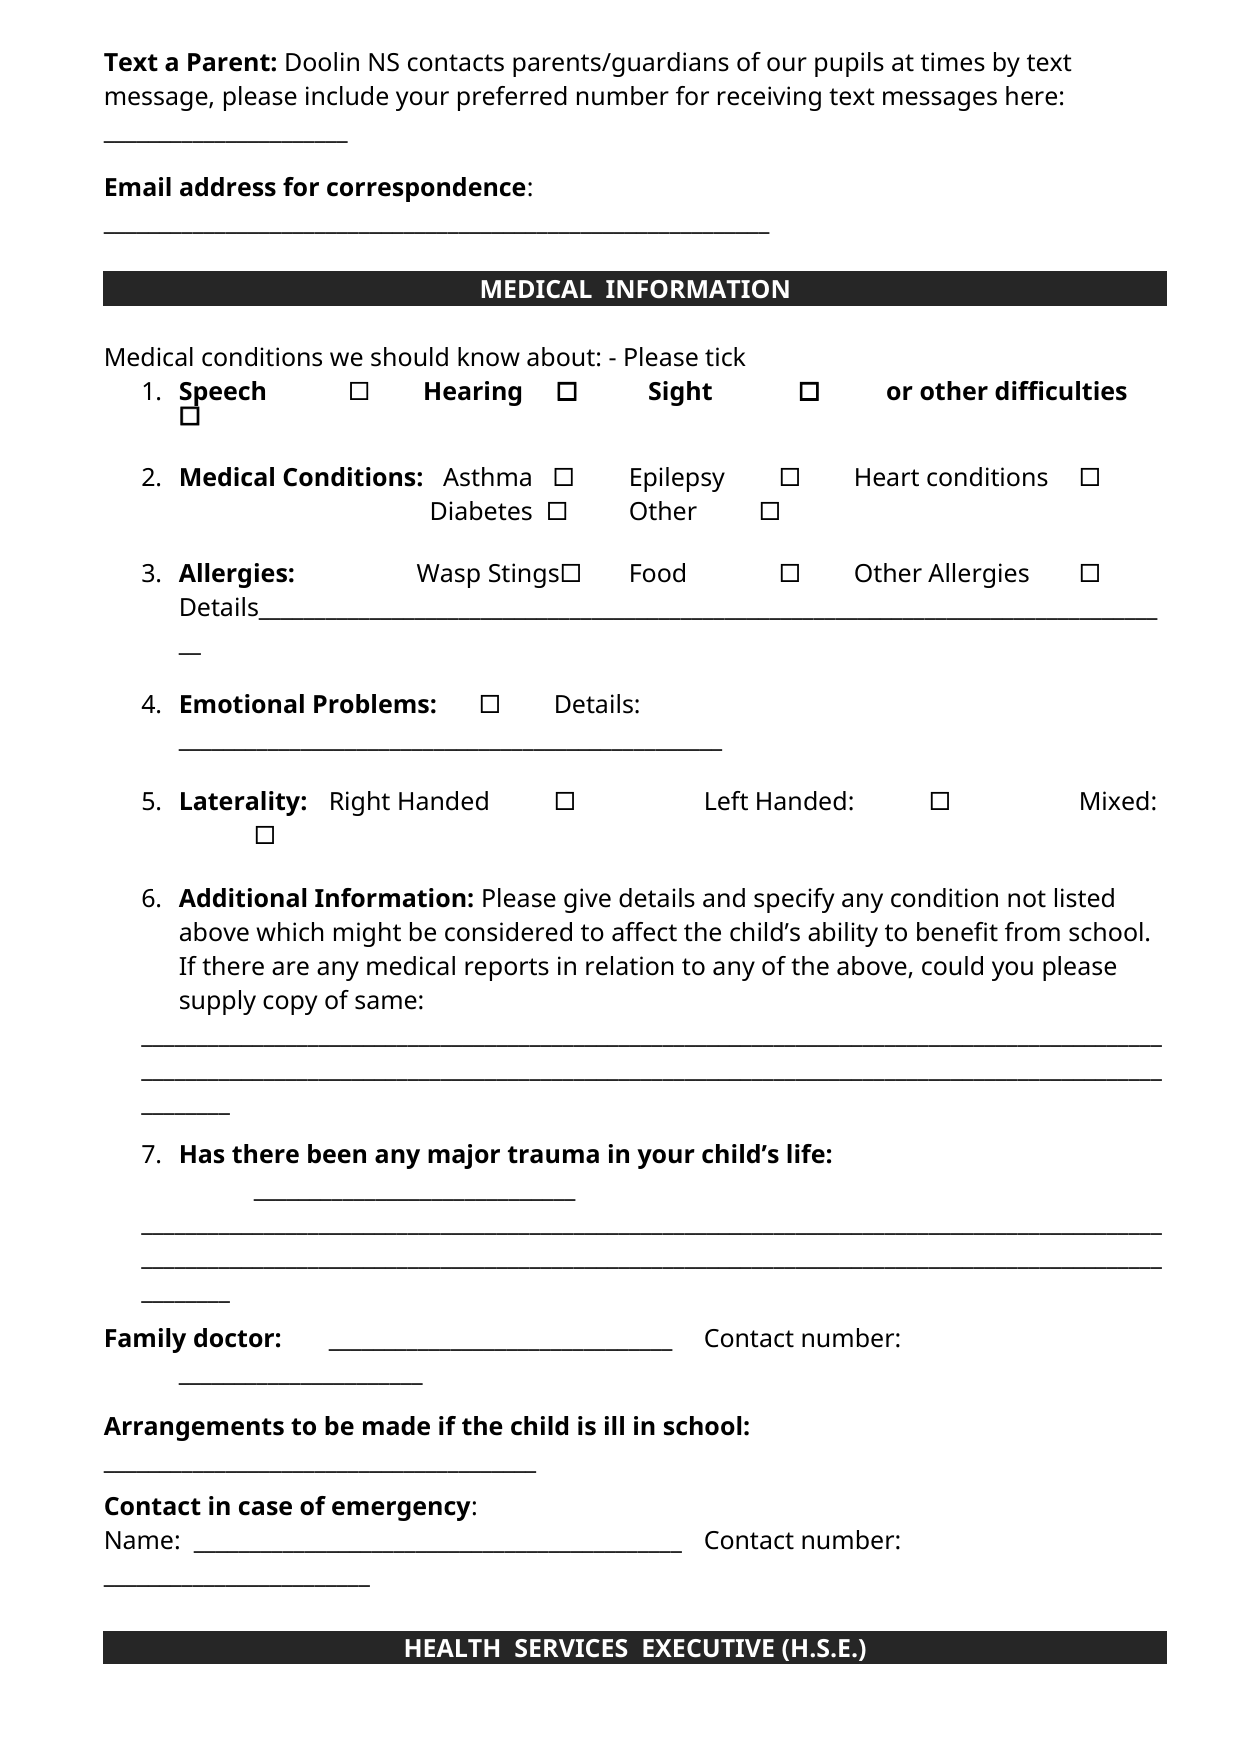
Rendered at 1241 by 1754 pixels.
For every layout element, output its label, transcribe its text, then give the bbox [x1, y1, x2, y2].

list Additional Information: Please give details and specify any condition not listed above which might be considered to affect the child’s ability to benefit from school. If there are any medical reports in relation to any of the above, could you please supply copy of same: [141, 881, 1167, 1017]
list Has there been any major trauma in your child’s life: _____________________________ [141, 1136, 1167, 1204]
text MEDICAL INFORMATION [103, 271, 1167, 306]
text Text a Parent: Doolin NS contacts parents/guardians of our pupils at times by text message, please include your preferred number for receiving text messages here: ______________________ [103, 44, 1167, 147]
list Emotional Problems: Details: _________________________________________________ [141, 687, 1167, 784]
list Medical Conditions: Asthma Epilepsy Heart conditions Diabetes Other [141, 459, 1167, 556]
list Speech Hearing Sight or other difficulties [141, 374, 1167, 459]
list Allergies: Wasp Stings Food Other Allergies [141, 556, 1167, 590]
text ________________________________________________________________________________________________________________________________________________________________________________________________ [141, 1017, 1167, 1119]
list Details___________________________________________________________________________________ [178, 590, 1167, 687]
text ________________________________________________________________________________________________________________________________________________________________________________________________ [141, 1204, 1167, 1307]
text Email address for correspondence: ____________________________________________________________ [103, 169, 1167, 237]
text Medical conditions we should know about: - Please tick [103, 339, 1167, 374]
text Family doctor: _______________________________ Contact number: ______________________ [103, 1321, 1167, 1389]
text HEALTH SERVICES EXECUTIVE (H.S.E.) [103, 1631, 1167, 1664]
list Laterality: Right Handed Left Handed: Mixed: [141, 784, 1167, 881]
text Arrangements to be made if the child is ill in school: _______________________________________ [103, 1389, 1167, 1477]
text Contact in case of emergency: Name: ____________________________________________ Contact number: ________________________ [103, 1477, 1167, 1631]
